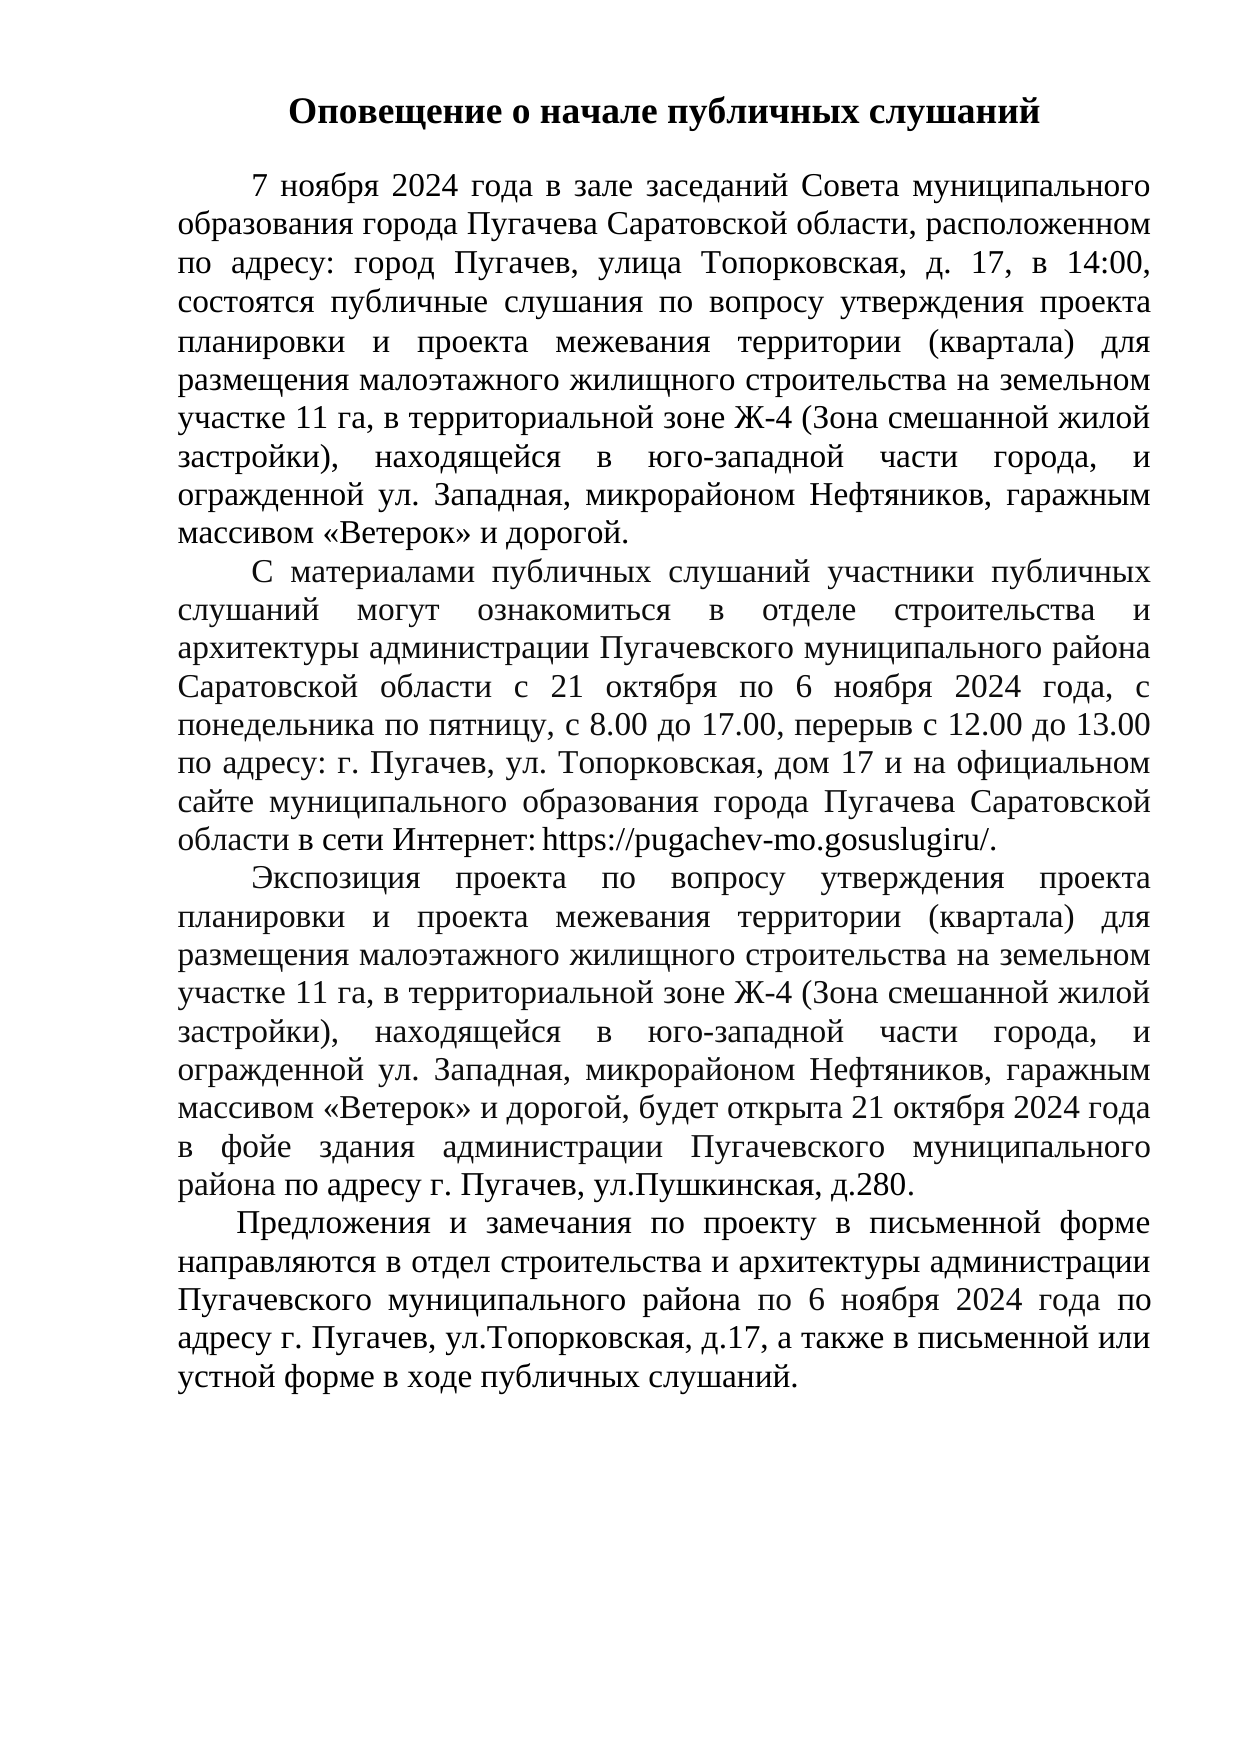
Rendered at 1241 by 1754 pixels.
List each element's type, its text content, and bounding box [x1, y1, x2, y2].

text С материалами публичных слушаний участники публичных слушаний могут ознакомиться в отделе строительства и архитектуры администрации Пугачевского муниципального района Саратовской области с 21 октября по 6 ноября 2024 года, с понедельника по пятницу, с 8.00 до 17.00, перерыв с 12.00 до 13.00 по адресу: г. Пугачев, ул. Топорковская, дом 17 и на официальном сайте муниципального образования города Пугачева Саратовской области в сети Интернет: https://pugachev-mo.gosuslugiru/. [177, 551, 1152, 858]
text Оповещение о начале публичных слушаний [177, 89, 1152, 132]
text Экспозиция проекта по вопросу утверждения проекта планировки и проекта межевания территории (квартала) для размещения малоэтажного жилищного строительства на земельном участке 11 га, в территориальной зоне Ж-4 (Зона смешанной жилой застройки), находящейся в юго-западной части города, и огражденной ул. Западная, микрорайоном Нефтяников, гаражным массивом «Ветерок» и дорогой, будет открыта 21 октября 2024 года в фойе здания администрации Пугачевского муниципального района по адресу г. Пугачев, ул.Пушкинская, д.280. [177, 858, 1152, 1203]
title 7 ноября 2024 года в зале заседаний Совета муниципального образования города Пугачева Саратовской области, расположенном по адресу: город Пугачев, улица Топорковская, д. 17, в 14:00, состоятся публичные слушания по вопросу утверждения проекта планировки и проекта межевания территории (квартала) для размещения малоэтажного жилищного строительства на земельном участке 11 га, в территориальной зоне Ж-4 (Зона смешанной жилой застройки), находящейся в юго-западной части города, и огражденной ул. Западная, микрорайоном Нефтяников, гаражным массивом «Ветерок» и дорогой. [177, 165, 1152, 551]
text Предложения и замечания по проекту в письменной форме направляются в отдел строительства и архитектуры администрации Пугачевского муниципального района по 6 ноября 2024 года по адресу г. Пугачев, ул.Топорковская, д.17, а также в письменной или устной форме в ходе публичных слушаний. [177, 1203, 1152, 1394]
